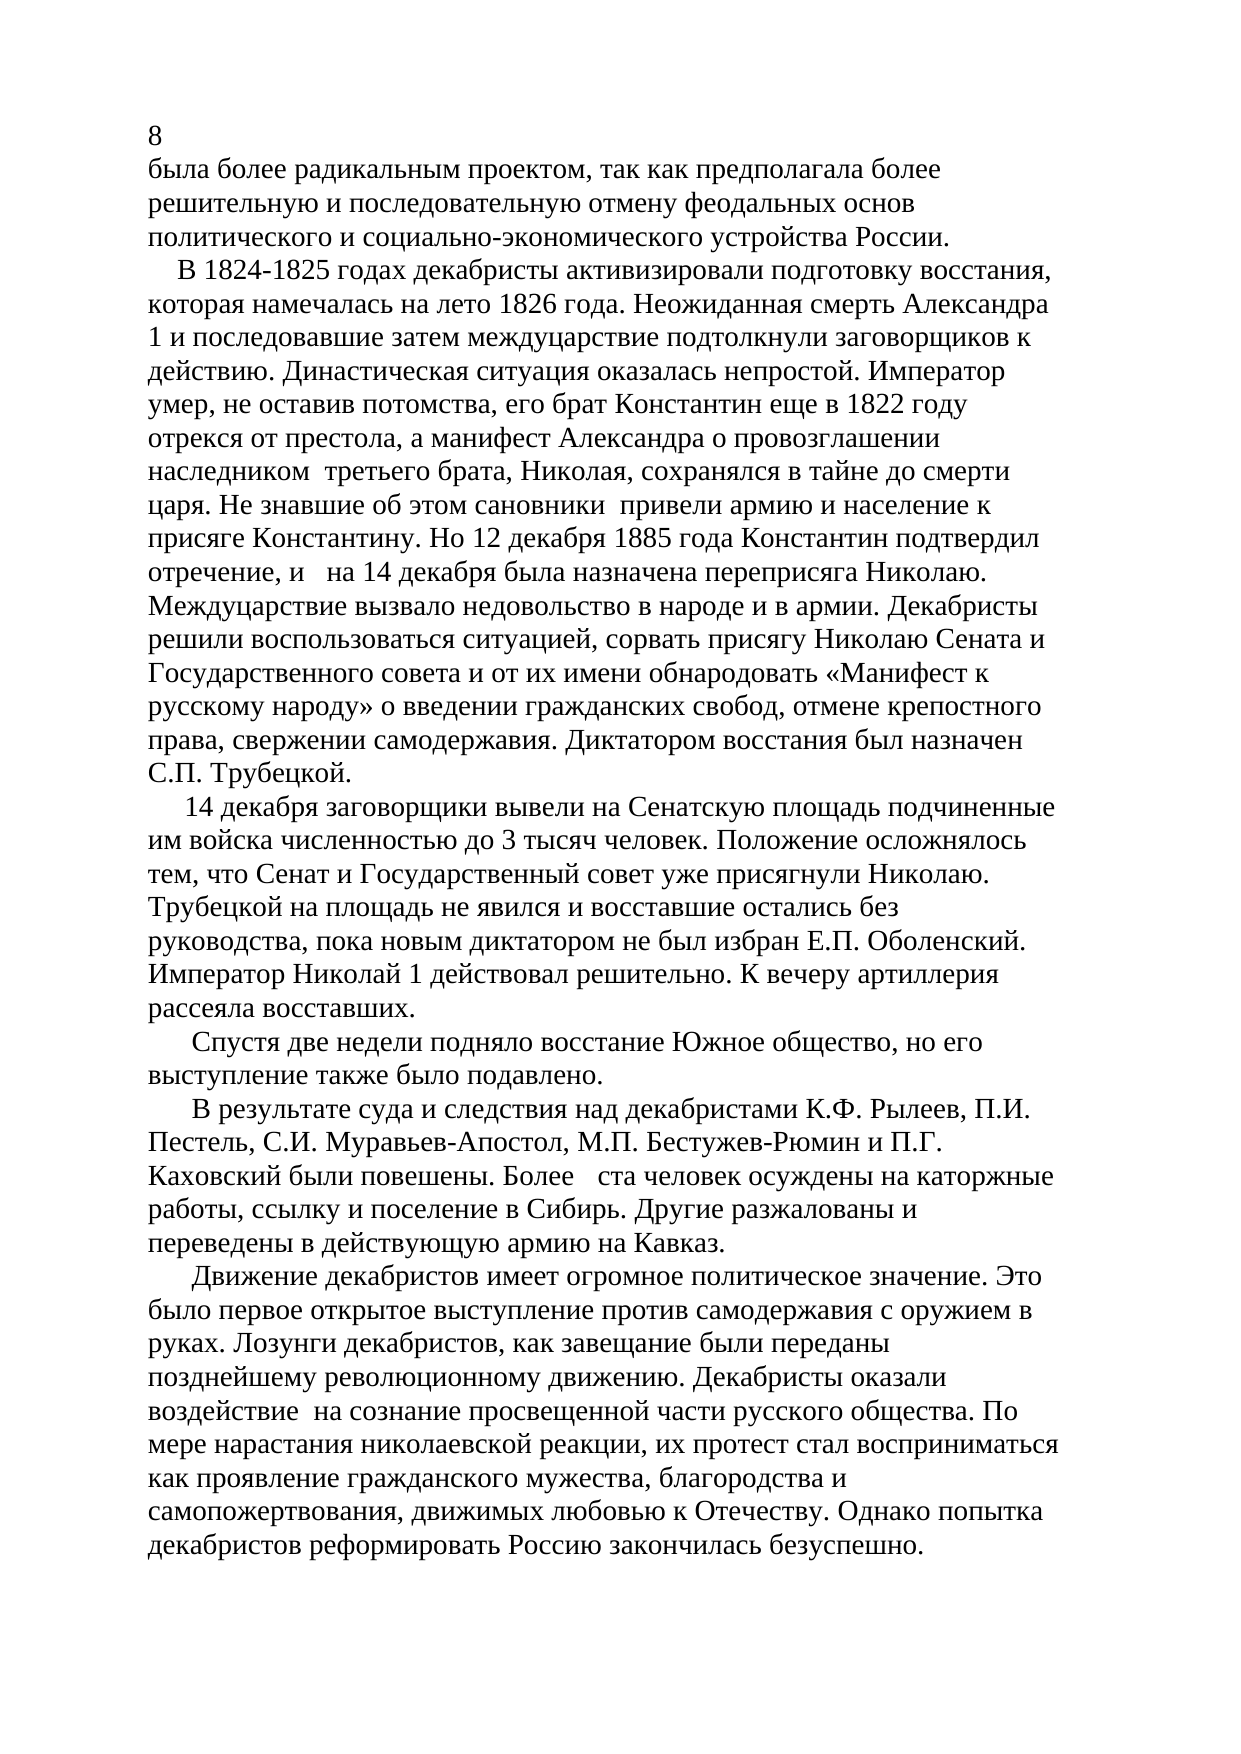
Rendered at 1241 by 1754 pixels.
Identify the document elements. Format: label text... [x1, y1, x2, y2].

text 8 [148, 118, 1063, 152]
text В результате суда и следствия над декабристами К.Ф. Рылеев, П.И. Пестель, С.И. Муравьев-Апостол, М.П. Бестужев-Рюмин и П.Г. Каховский были повешены. Более ста человек осуждены на каторжные работы, ссылку и поселение в Сибирь. Другие разжалованы и переведены в действующую армию на Кавказ. [148, 1091, 1063, 1258]
text 14 декабря заговорщики вывели на Сенатскую площадь подчиненные им войска численностью до 3 тысяч человек. Положение осложнялось тем, что Сенат и Государственный совет уже присягнули Николаю. Трубецкой на площадь не явился и восставшие остались без руководства, пока новым диктатором не был избран Е.П. Оболенский. Император Николай 1 действовал решительно. К вечеру артиллерия рассеяла восставших. [148, 789, 1063, 1024]
text В 1824-1825 годах декабристы активизировали подготовку восстания, которая намечалась на лето 1826 года. Неожиданная смерть Александра 1 и последовавшие затем междуцарствие подтолкнули заговорщиков к действию. Династическая ситуация оказалась непростой. Император умер, не оставив потомства, его брат Константин еще в 1822 году отрекся от престола, а манифест Александра о провозглашении наследником третьего брата, Николая, сохранялся в тайне до смерти царя. Не знавшие об этом сановники привели армию и население к присяге Константину. Но 12 декабря 1885 года Константин подтвердил отречение, и на 14 декабря была назначена переприсяга Николаю. Междуцарствие вызвало недовольство в народе и в армии. Декабристы решили воспользоваться ситуацией, сорвать присягу Николаю Сената и Государственного совета и от их имени обнародовать «Манифест к русскому народу» о введении гражданских свобод, отмене крепостного права, свержении самодержавия. Диктатором восстания был назначен С.П. Трубецкой. [148, 252, 1063, 789]
text была более радикальным проектом, так как предполагала более решительную и последовательную отмену феодальных основ политического и социально-экономического устройства России. [148, 152, 1063, 252]
text Движение декабристов имеет огромное политическое значение. Это было первое открытое выступление против самодержавия с оружием в руках. Лозунги декабристов, как завещание были переданы позднейшему революционному движению. Декабристы оказали воздействие на сознание просвещенной части русского общества. По мере нарастания николаевской реакции, их протест стал восприниматься как проявление гражданского мужества, благородства и самопожертвования, движимых любовью к Отечеству. Однако попытка декабристов реформировать Россию закончилась безуспешно. [148, 1258, 1063, 1560]
text Спустя две недели подняло восстание Южное общество, но его выступление также было подавлено. [148, 1024, 1063, 1091]
